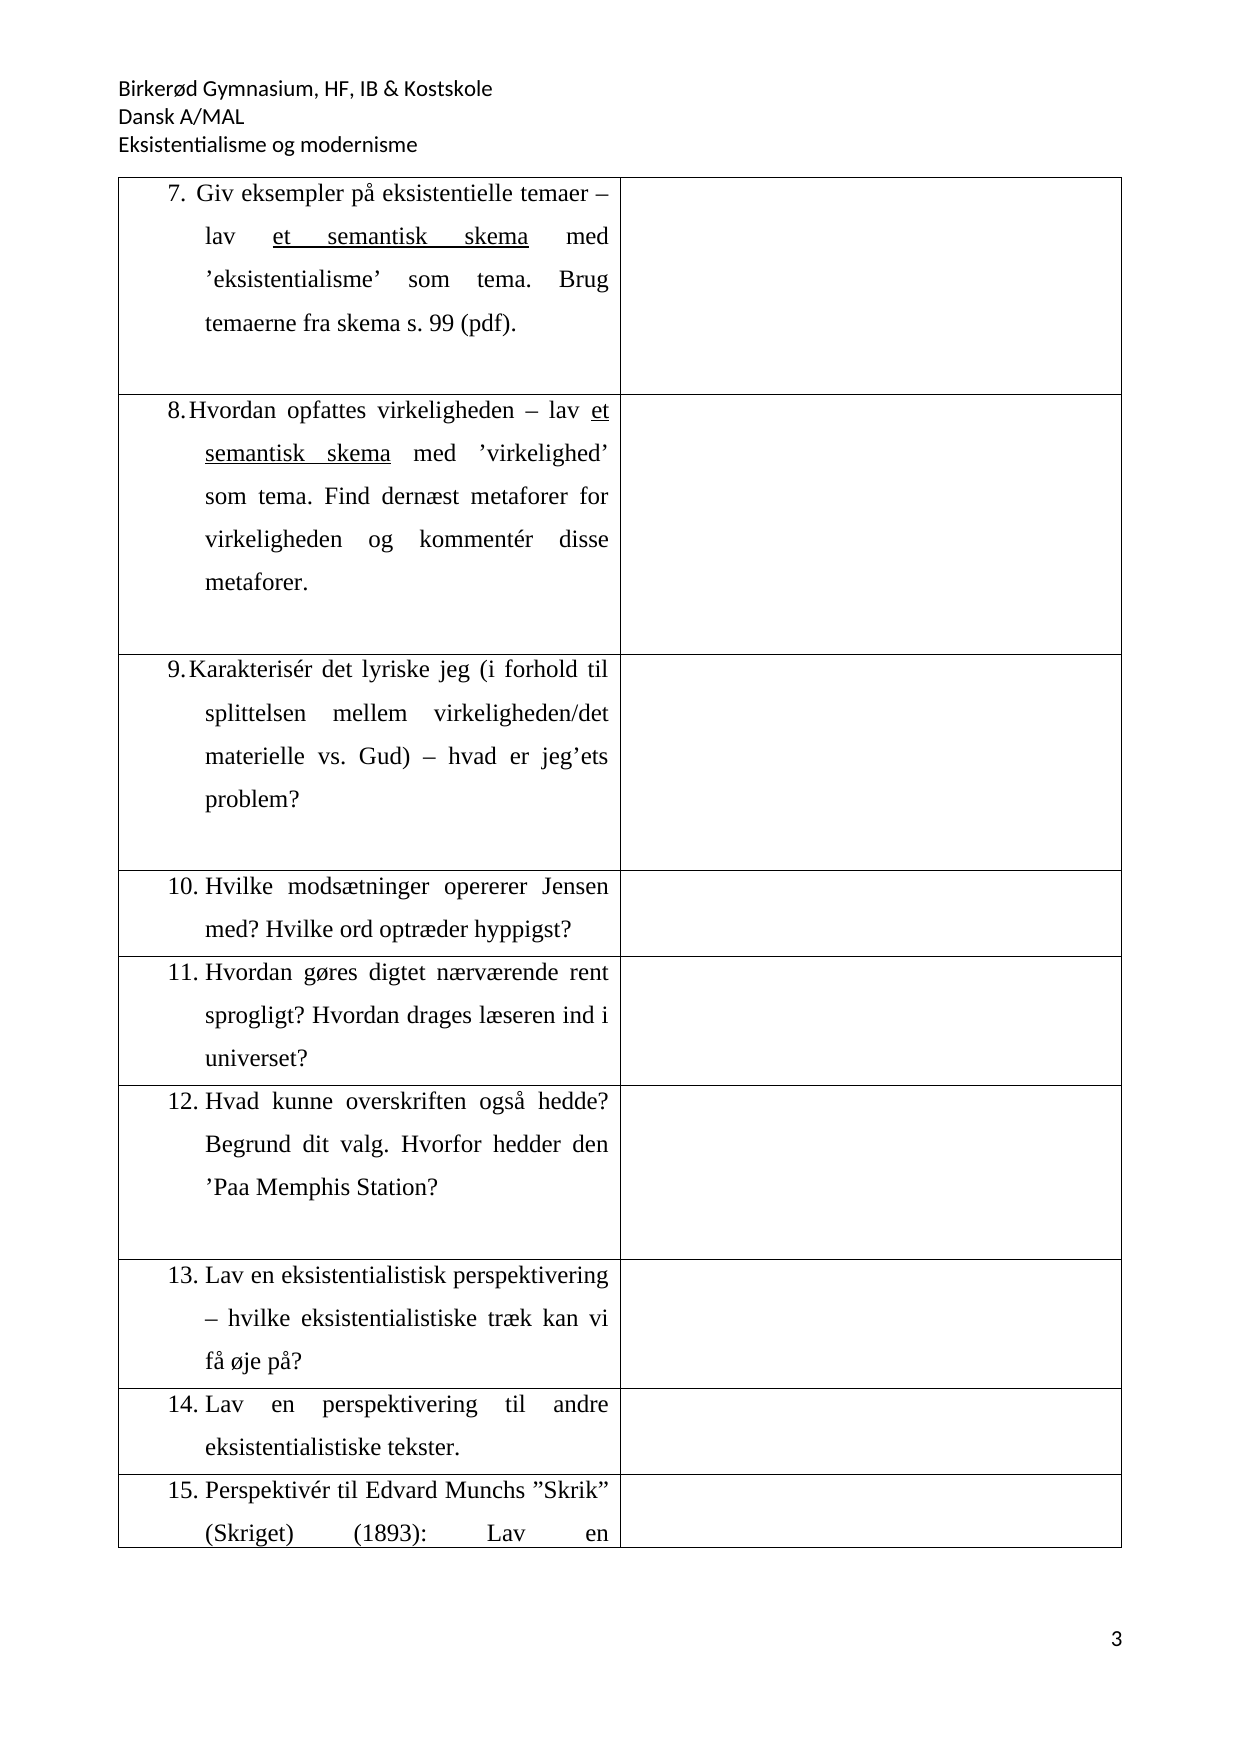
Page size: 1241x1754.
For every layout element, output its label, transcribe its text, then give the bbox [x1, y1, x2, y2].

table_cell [119, 1475, 620, 1547]
table_cell [621, 1475, 1121, 1547]
table_cell Giv eksempler på eksistentielle temaer – lav et semantisk skema med ’eksistentialisme’ som tema. Brug temaerne fra skema s. 99 (pdf). [119, 178, 620, 394]
table_cell Hvilke modsætninger opererer Jensen med? Hvilke ord optræder hyppigst? [119, 871, 620, 956]
table_cell [621, 1086, 1121, 1259]
table_cell [621, 178, 1121, 394]
table_cell Lav en eksistentialistisk perspektivering – hvilke eksistentialistiske træk kan vi få øje på? [119, 1260, 620, 1388]
table_cell Hvordan gøres digtet nærværende rent sprogligt? Hvordan drages læseren ind i universet? [119, 957, 620, 1085]
table_cell [621, 1260, 1121, 1388]
table_cell [621, 871, 1121, 956]
table_cell [621, 1389, 1121, 1474]
table_cell Lav en perspektivering til andre eksistentialistiske tekster. [119, 1389, 620, 1474]
table_cell [621, 957, 1121, 1085]
table_cell Karakterisér det lyriske jeg (i forhold til splittelsen mellem virkeligheden/det materielle vs. Gud) – hvad er jeg’ets problem? [119, 655, 620, 870]
table_cell [621, 395, 1121, 653]
table_cell [621, 655, 1121, 870]
table_cell Hvad kunne overskriften også hedde? Begrund dit valg. Hvorfor hedder den ’Paa Memphis Station? [119, 1086, 620, 1259]
table_cell Hvordan opfattes virkeligheden – lav et semantisk skema med ’virkelighed’ som tema. Find dernæst metaforer for virkeligheden og kommentér disse metaforer. [119, 395, 620, 653]
